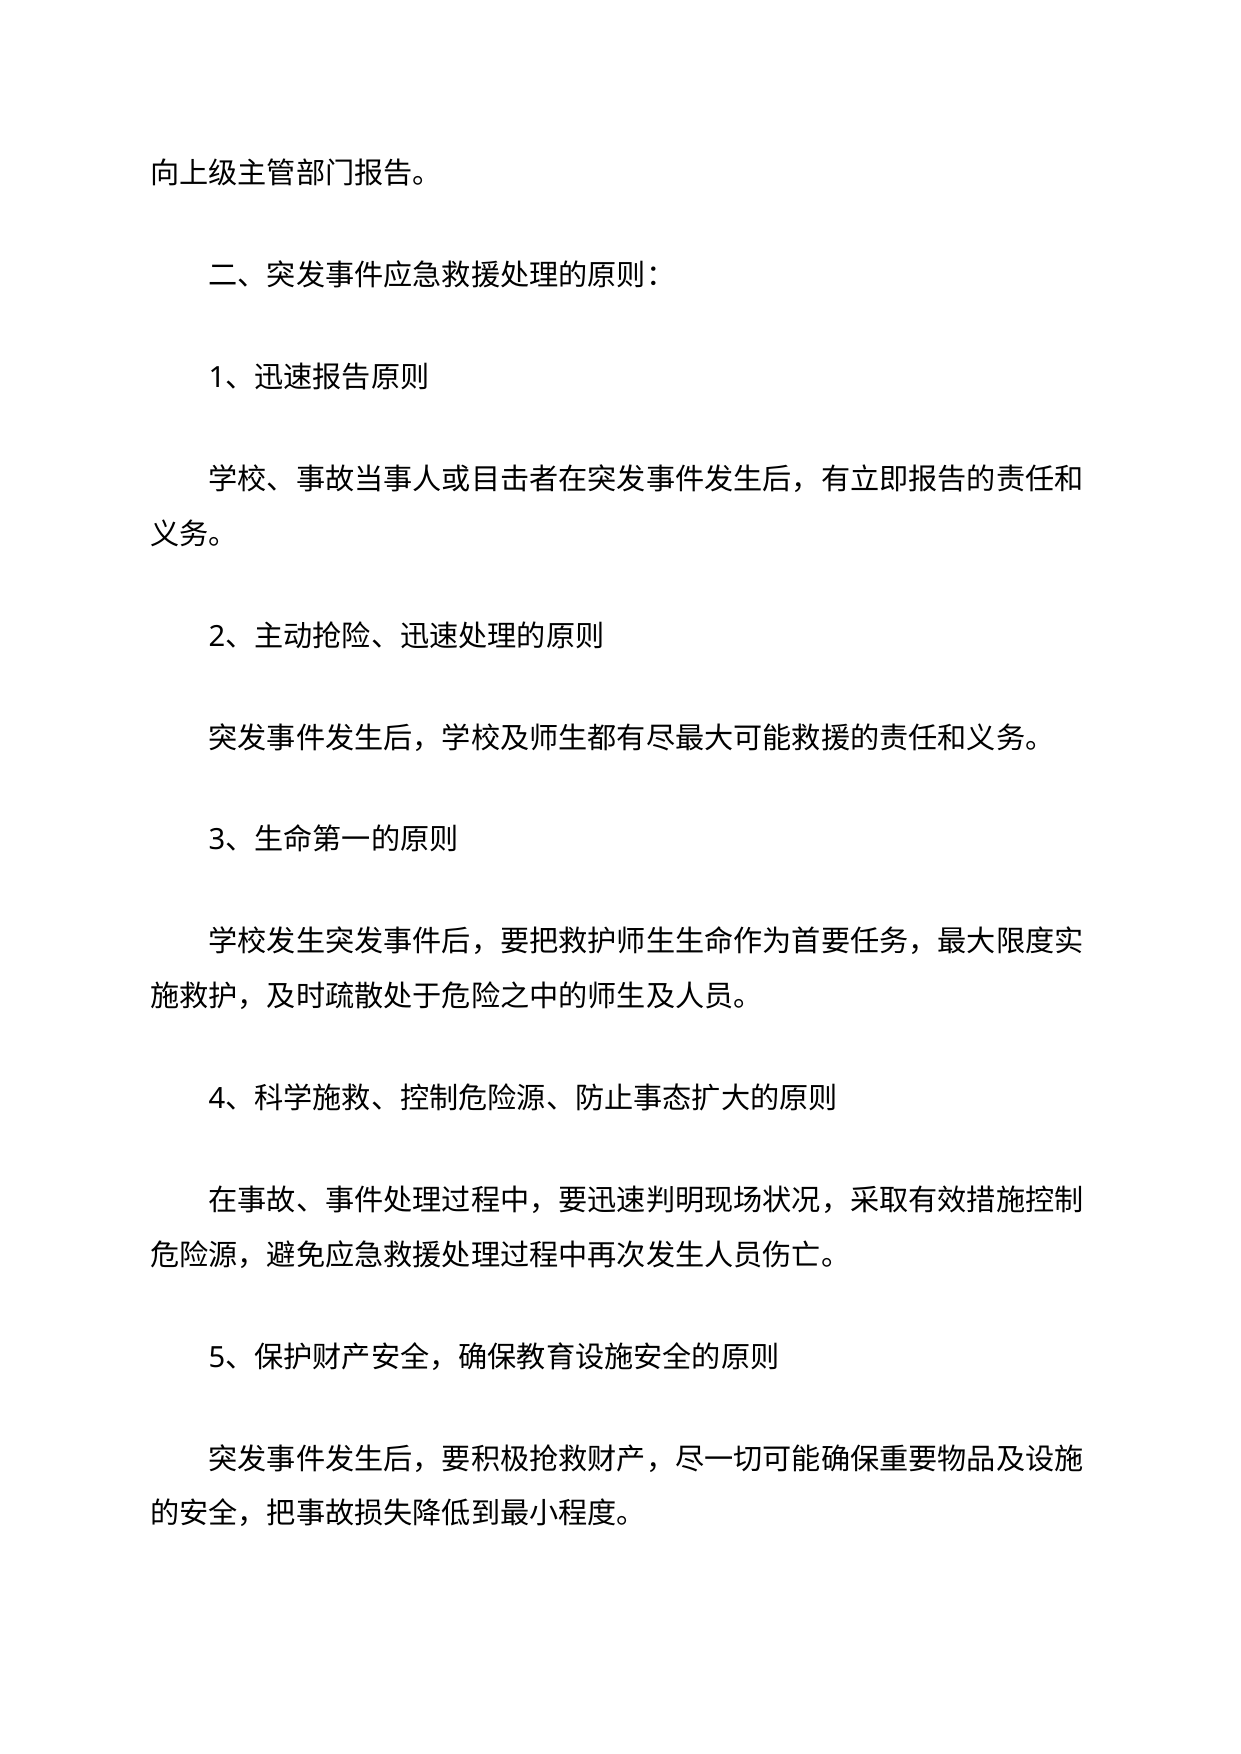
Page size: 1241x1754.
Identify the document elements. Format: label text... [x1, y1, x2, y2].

text 5、保护财产安全，确保教育设施安全的原则 [150, 1333, 1090, 1376]
text 学校发生突发事件后，要把救护师生生命作为首要任务，最大限度实施救护，及时疏散处于危险之中的师生及人员。 [150, 918, 1090, 1015]
text 1、迅速报告原则 [150, 353, 1090, 396]
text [150, 150, 1090, 192]
text 学校、事故当事人或目击者在突发事件发生后，有立即报告的责任和义务。 [150, 456, 1090, 553]
text 突发事件发生后，要积极抢救财产，尽一切可能确保重要物品及设施的安全，把事故损失降低到最小程度。 [150, 1435, 1090, 1532]
text 二、突发事件应急救援处理的原则： [150, 252, 1090, 294]
text 在事故、事件处理过程中，要迅速判明现场状况，采取有效措施控制危险源，避免应急救援处理过程中再次发生人员伤亡。 [150, 1177, 1090, 1274]
text 2、主动抢险、迅速处理的原则 [150, 612, 1090, 654]
text 4、科学施救、控制危险源、防止事态扩大的原则 [150, 1074, 1090, 1117]
text 3、生命第一的原则 [150, 816, 1090, 858]
text 突发事件发生后，学校及师生都有尽最大可能救援的责任和义务。 [150, 714, 1090, 756]
